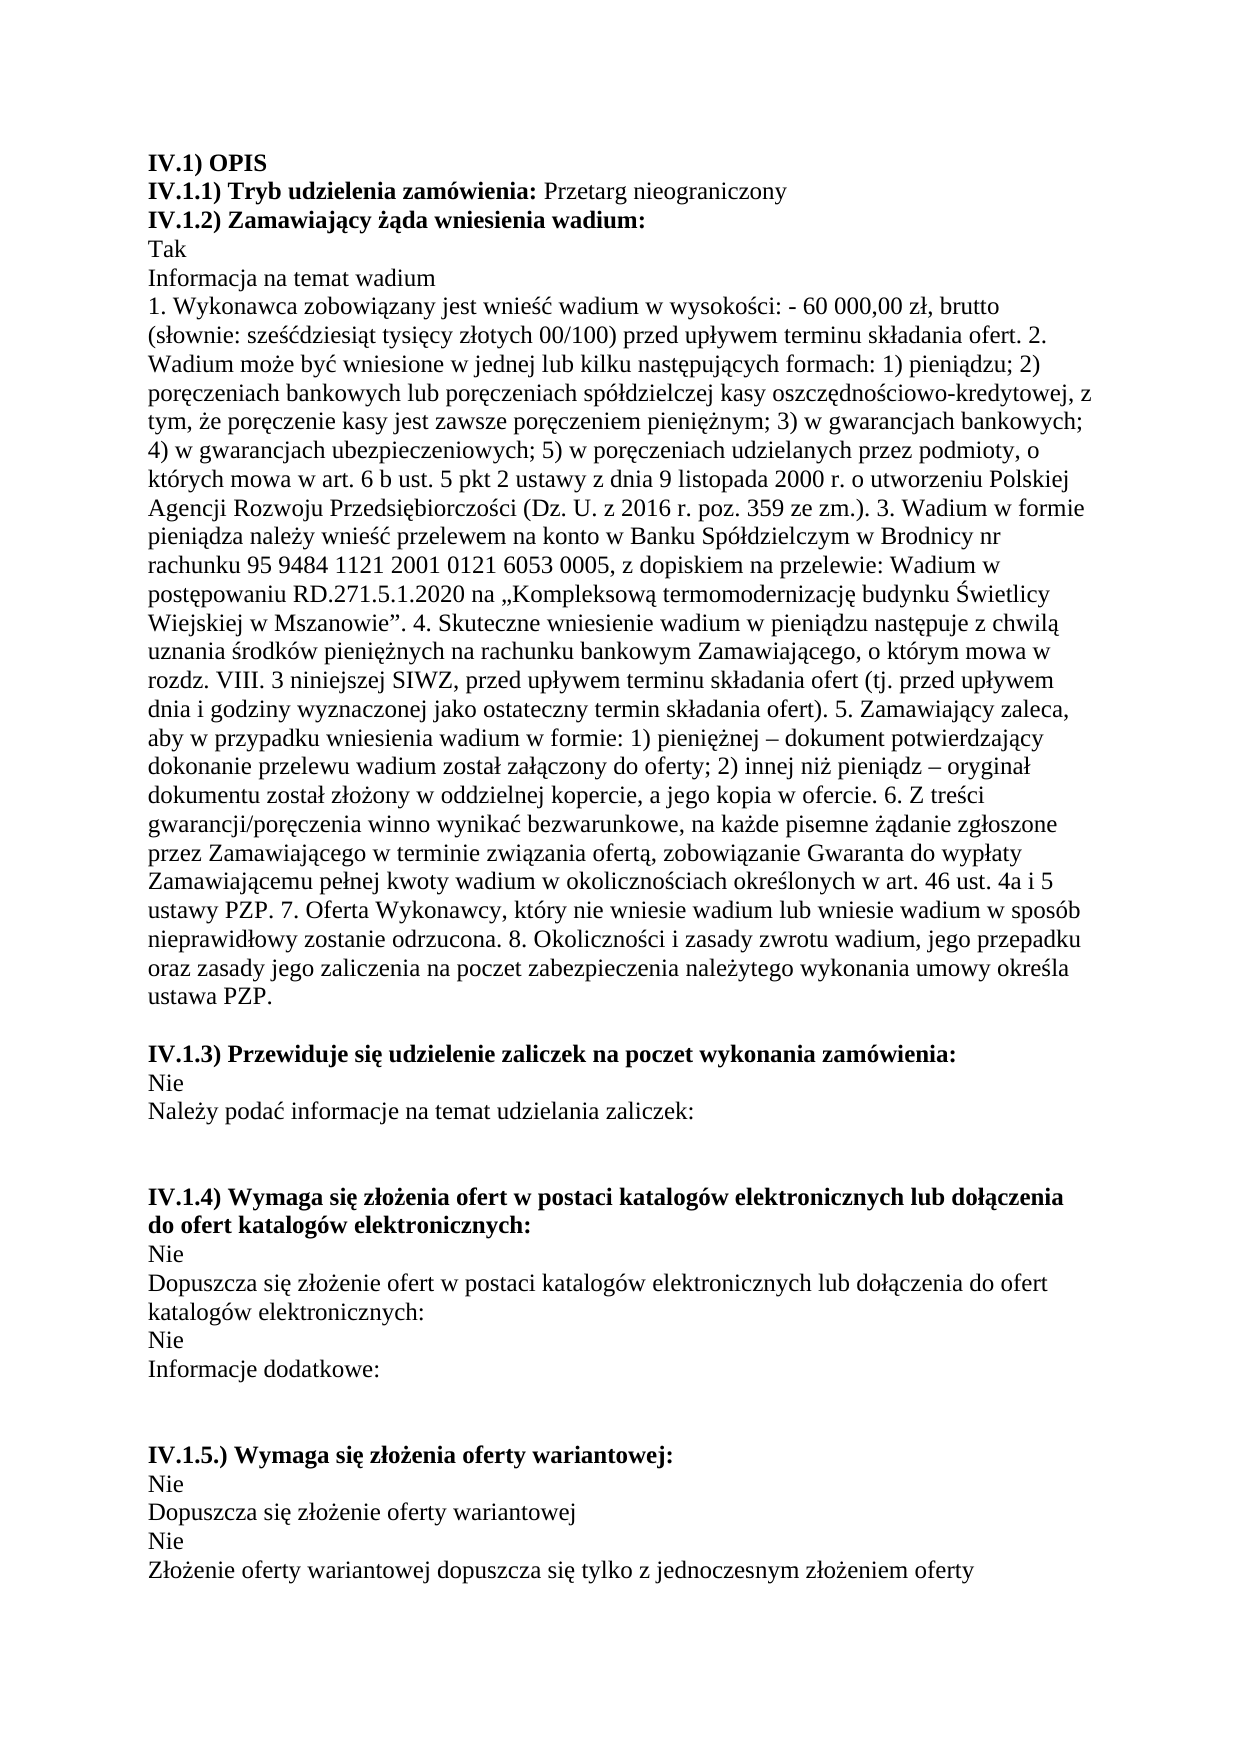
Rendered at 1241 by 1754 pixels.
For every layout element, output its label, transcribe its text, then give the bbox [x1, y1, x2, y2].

text Tak Informacja na temat wadium 1. Wykonawca zobowiązany jest wnieść wadium w wysokości: - 60 000,00 zł, brutto (słownie: sześćdziesiąt tysięcy złotych 00/100) przed upływem terminu składania ofert. 2. Wadium może być wniesione w jednej lub kilku następujących formach: 1) pieniądzu; 2) poręczeniach bankowych lub poręczeniach spółdzielczej kasy oszczędnościowo-kredytowej, z tym, że poręczenie kasy jest zawsze poręczeniem pieniężnym; 3) w gwarancjach bankowych; 4) w gwarancjach ubezpieczeniowych; 5) w poręczeniach udzielanych przez podmioty, o których mowa w art. 6 b ust. 5 pkt 2 ustawy z dnia 9 listopada 2000 r. o utworzeniu Polskiej Agencji Rozwoju Przedsiębiorczości (Dz. U. z 2016 r. poz. 359 ze zm.). 3. Wadium w formie pieniądza należy wnieść przelewem na konto w Banku Spółdzielczym w Brodnicy nr rachunku 95 9484 1121 2001 0121 6053 0005, z dopiskiem na przelewie: Wadium w postępowaniu RD.271.5.1.2020 na „Kompleksową termomodernizację budynku Świetlicy Wiejskiej w Mszanowie”. 4. Skuteczne wniesienie wadium w pieniądzu następuje z chwilą uznania środków pieniężnych na rachunku bankowym Zamawiającego, o którym mowa w rozdz. VIII. 3 niniejszej SIWZ, przed upływem terminu składania ofert (tj. przed upływem dnia i godziny wyznaczonej jako ostateczny termin składania ofert). 5. Zamawiający zaleca, aby w przypadku wniesienia wadium w formie: 1) pieniężnej – dokument potwierdzający dokonanie przelewu wadium został załączony do oferty; 2) innej niż pieniądz – oryginał dokumentu został złożony w oddzielnej kopercie, a jego kopia w ofercie. 6. Z treści gwarancji/poręczenia winno wynikać bezwarunkowe, na każde pisemne żądanie zgłoszone przez Zamawiającego w terminie związania ofertą, zobowiązanie Gwaranta do wypłaty Zamawiającemu pełnej kwoty wadium w okolicznościach określonych w art. 46 ust. 4a i 5 ustawy PZP. 7. Oferta Wykonawcy, który nie wniesie wadium lub wniesie wadium w sposób nieprawidłowy zostanie odrzucona. 8. Okoliczności i zasady zwrotu wadium, jego przepadku oraz zasady jego zaliczenia na poczet zabezpieczenia należytego wykonania umowy określa ustawa PZP. [148, 234, 1093, 1010]
text IV.1.3) Przewiduje się udzielenie zaliczek na poczet wykonania zamówienia: [148, 1010, 1093, 1068]
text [148, 1469, 1093, 1584]
text Nie Należy podać informacje na temat udzielania zaliczek: [148, 1068, 1093, 1153]
text IV.1.4) Wymaga się złożenia ofert w postaci katalogów elektronicznych lub dołączenia do ofert katalogów elektronicznych: [148, 1153, 1093, 1239]
text IV.1) OPIS IV.1.1) Tryb udzielenia zamówienia: Przetarg nieograniczony IV.1.2) Zamawiający żąda wniesienia wadium: [148, 148, 1093, 234]
text Nie Dopuszcza się złożenie ofert w postaci katalogów elektronicznych lub dołączenia do ofert katalogów elektronicznych: Nie Informacje dodatkowe: [148, 1239, 1093, 1411]
text IV.1.5.) Wymaga się złożenia oferty wariantowej: [148, 1411, 1093, 1469]
